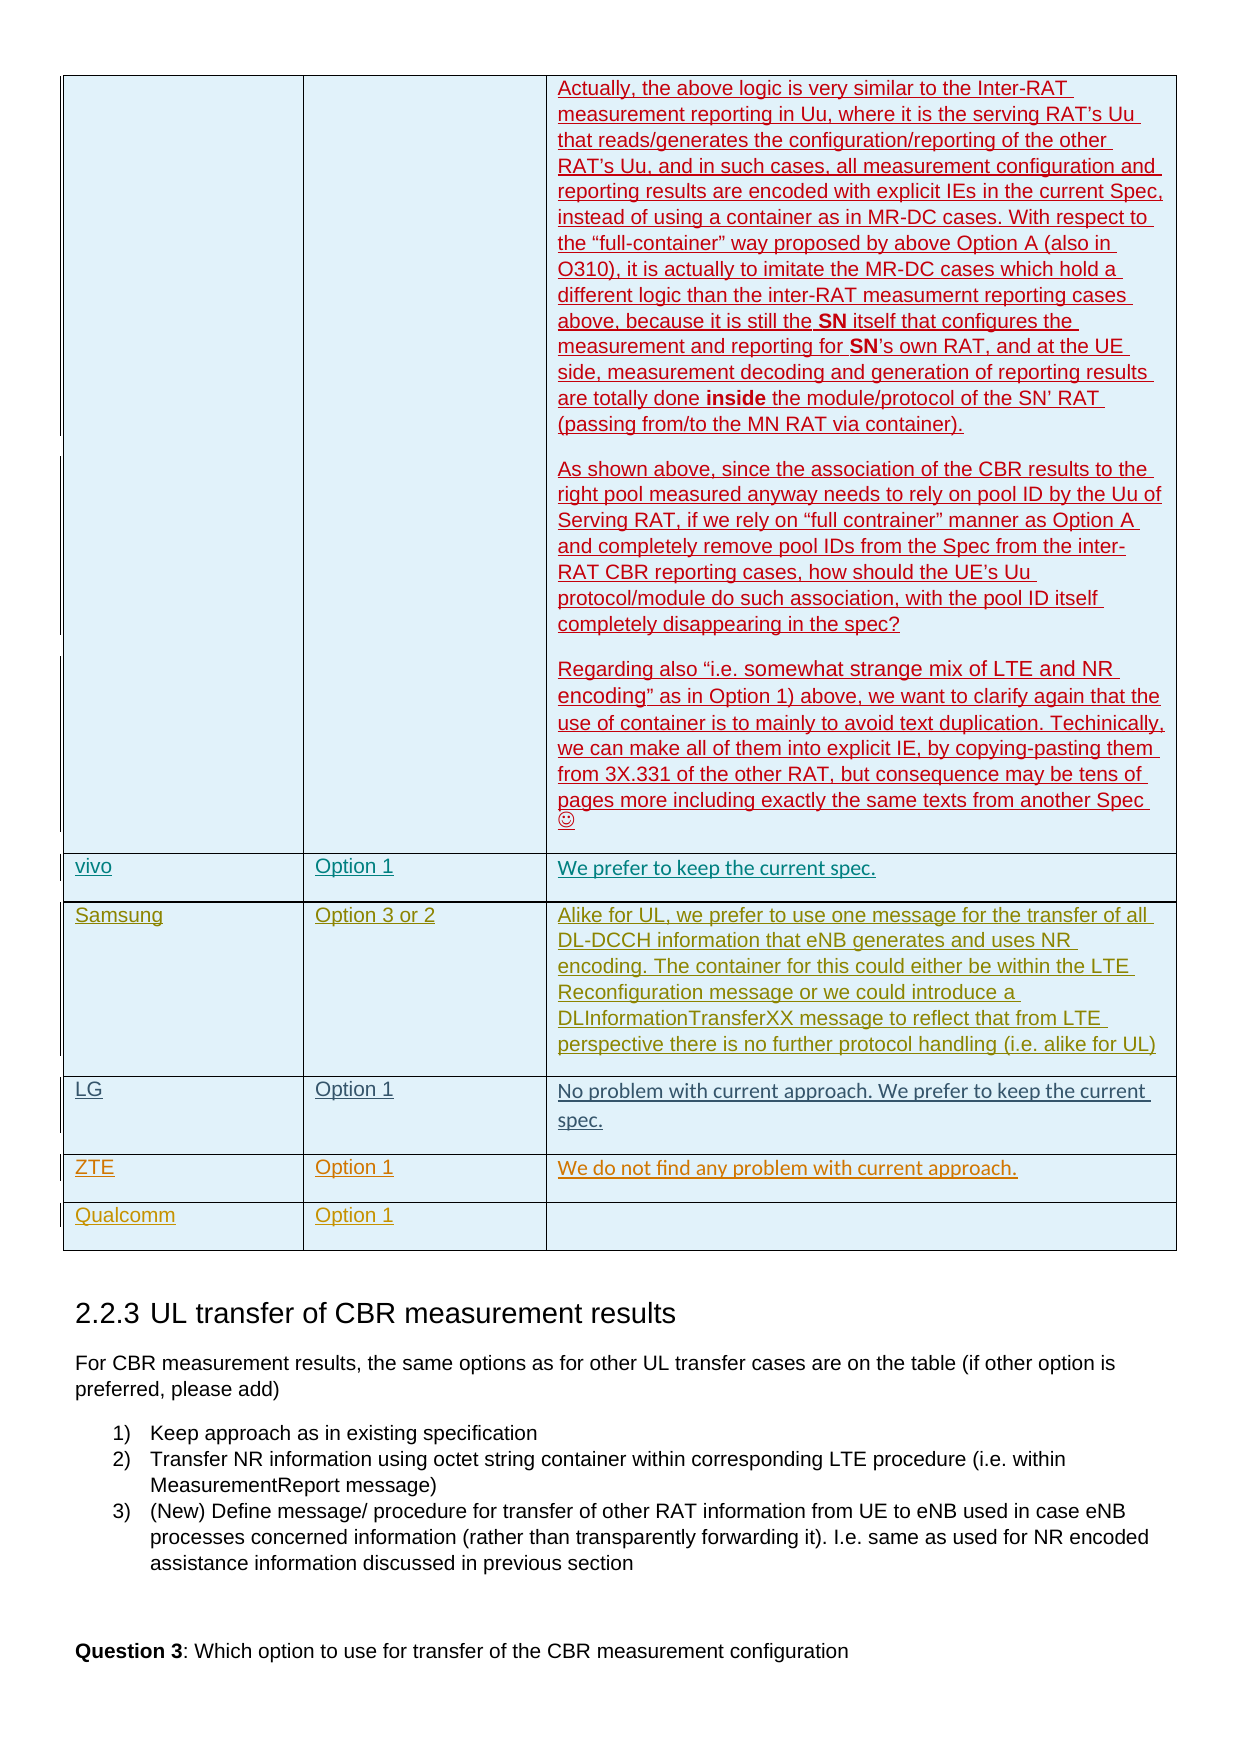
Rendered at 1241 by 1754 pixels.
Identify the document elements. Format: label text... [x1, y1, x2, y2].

list Keep approach as in existing specification [112, 1421, 1165, 1445]
subtitle UL transfer of CBR measurement results [75, 1296, 1165, 1329]
text For CBR measurement results, the same options as for other UL transfer cases are on the table (if other option is preferred, please add) [75, 1351, 1165, 1401]
list Transfer NR information using octet string container within corresponding LTE procedure (i.e. within MeasurementReport message) [112, 1447, 1165, 1497]
list (New) Define message/ procedure for transfer of other RAT information from UE to eNB used in case eNB processes concerned information (rather than transparently forwarding it). I.e. same as used for NR encoded assistance information discussed in previous section [112, 1499, 1165, 1574]
text Question 3: Which option to use for transfer of the CBR measurement configuration [75, 1639, 1165, 1663]
